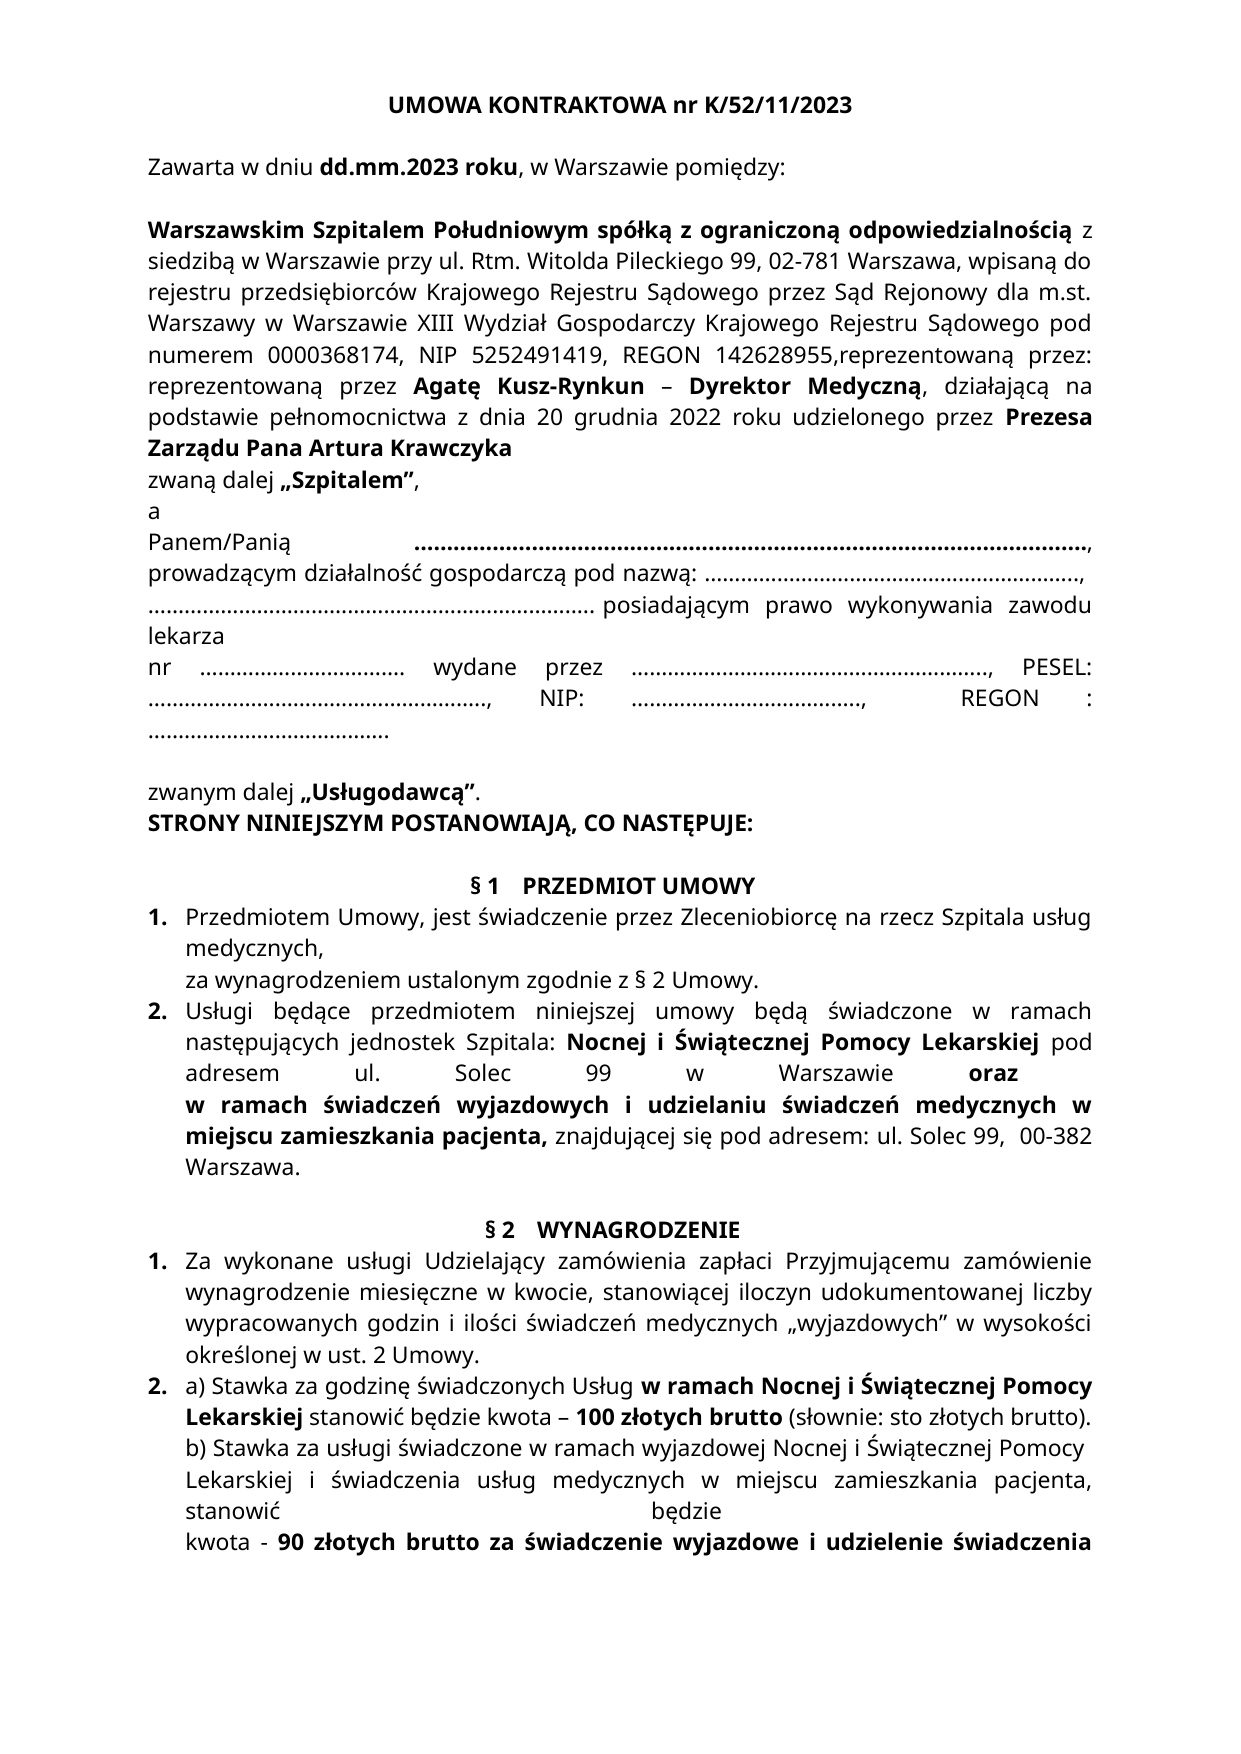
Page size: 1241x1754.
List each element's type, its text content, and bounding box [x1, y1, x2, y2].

text zwanym dalej „Usługodawcą”. [148, 776, 1093, 807]
list Przedmiotem Umowy, jest świadczenie przez Zleceniobiorcę na rzecz Szpitala usług medycznych, za wynagrodzeniem ustalonym zgodnie z § 2 Umowy. [148, 901, 1093, 995]
text STRONY NINIEJSZYM POSTANOWIAJĄ, CO NASTĘPUJE: [148, 807, 1093, 839]
text UMOWA KONTRAKTOWA nr K/52/11/2023 [148, 89, 1093, 120]
text Panem/Panią …………………………………………………………………………………………., prowadzącym działalność gospodarczą pod nazwą: …………………………………………………….., ……………………………………………………………….. posiadającym prawo wykonywania zawodu lekarza nr ……………………………. wydane przez ………………………………………………….., PESEL: ……………………………………………….., NIP: ……………………………….., REGON : …………………………………. [148, 526, 1093, 745]
text Warszawskim Szpitalem Południowym spółką z ograniczoną odpowiedzialnością z siedzibą w Warszawie przy ul. Rtm. Witolda Pileckiego 99, 02-781 Warszawa, wpisaną do rejestru przedsiębiorców Krajowego Rejestru Sądowego przez Sąd Rejonowy dla m.st. Warszawy w Warszawie XIII Wydział Gospodarczy Krajowego Rejestru Sądowego pod numerem 0000368174, NIP 5252491419, REGON 142628955,reprezentowaną przez: reprezentowaną przez Agatę Kusz-Rynkun – Dyrektor Medyczną, działającą na podstawie pełnomocnictwa z dnia 20 grudnia 2022 roku udzielonego przez Prezesa Zarządu Pana Artura Krawczyka [148, 214, 1093, 464]
list PRZEDMIOT UMOWY [148, 870, 1093, 901]
list Za wykonane usługi Udzielający zamówienia zapłaci Przyjmującemu zamówienie wynagrodzenie miesięczne w kwocie, stanowiącej iloczyn udokumentowanej liczby wypracowanych godzin i ilości świadczeń medycznych „wyjazdowych” w wysokości określonej w ust. 2 Umowy. [148, 1245, 1093, 1370]
list WYNAGRODZENIE [148, 1214, 1093, 1245]
list a) Stawka za godzinę świadczonych Usług w ramach Nocnej i Świątecznej Pomocy Lekarskiej stanowić będzie kwota – 100 złotych brutto (słownie: sto złotych brutto). [148, 1370, 1093, 1432]
text a [148, 495, 1093, 526]
text zwaną dalej „Szpitalem”, [148, 464, 1093, 495]
list Usługi będące przedmiotem niniejszej umowy będą świadczone w ramach następujących jednostek Szpitala: Nocnej i Świątecznej Pomocy Lekarskiej pod adresem ul. Solec 99 w Warszawie oraz w ramach świadczeń wyjazdowych i udzielaniu świadczeń medycznych w miejscu zamieszkania pacjenta, znajdującej się pod adresem: ul. Solec 99, 00-382 Warszawa. [148, 995, 1093, 1182]
text Zawarta w dniu dd.mm.2023 roku, w Warszawie pomiędzy: [148, 151, 1093, 182]
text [185, 1432, 1093, 1557]
